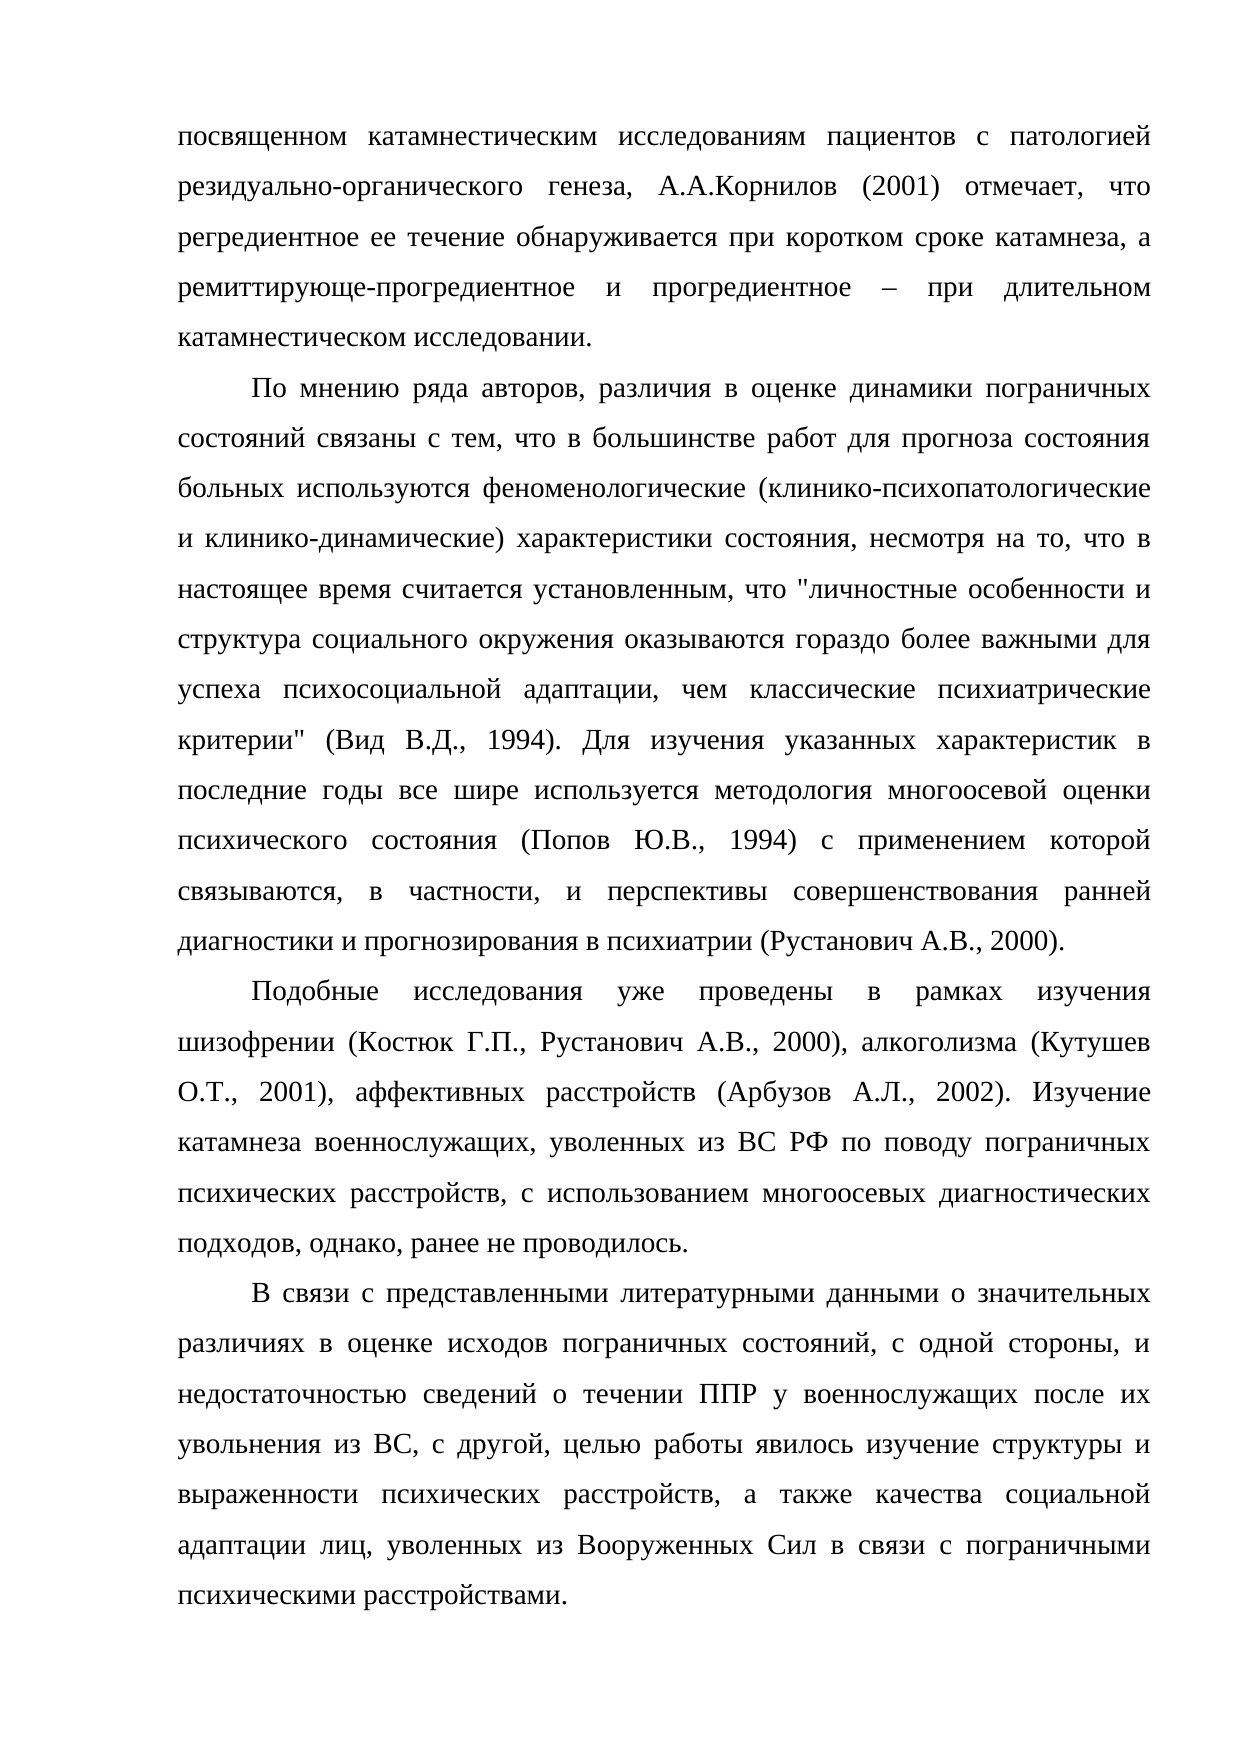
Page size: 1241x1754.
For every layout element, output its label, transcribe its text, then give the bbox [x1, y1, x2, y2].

text В связи с представленными литературными данными о значительных различиях в оценке исходов пограничных состояний, с одной стороны, и недостаточностью сведений о течении ППР у военнослужащих после их увольнения из ВС, с другой, целью работы явилось изучение структуры и выраженности психических расстройств, а также качества социальной адаптации лиц, уволенных из Вооруженных Сил в связи с пограничными психическими расстройствами. [177, 1275, 1152, 1611]
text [177, 118, 1152, 353]
text Подобные исследования уже проведены в рамках изучения шизофрении (Костюк Г.П., Рустанович А.В., 2000), алкоголизма (Кутушев О.Т., 2001), аффективных расстройств (Арбузов А.Л., 2002). Изучение катамнеза военнослужащих, уволенных из ВС РФ по поводу пограничных психических расстройств, с использованием многоосевых диагностических подходов, однако, ранее не проводилось. [177, 973, 1152, 1258]
text По мнению ряда авторов, различия в оценке динамики пограничных состояний связаны с тем, что в большинстве работ для прогноза состояния больных используются феноменологические (клинико-психопатологические и клинико-динамические) характеристики состояния, несмотря на то, что в настоящее время считается установленным, что "личностные особенности и структура социального окружения оказываются гораздо более важными для успеха психосоциальной адаптации, чем классические психиатрические критерии" (Вид В.Д., 1994). Для изучения указанных характеристик в последние годы все шире используется методология многоосевой оценки психического состояния (Попов Ю.В., 1994) с применением которой связываются, в частности, и перспективы совершенствования ранней диагностики и прогнозирования в психиатрии (Рустанович А.В., 2000). [177, 370, 1152, 957]
